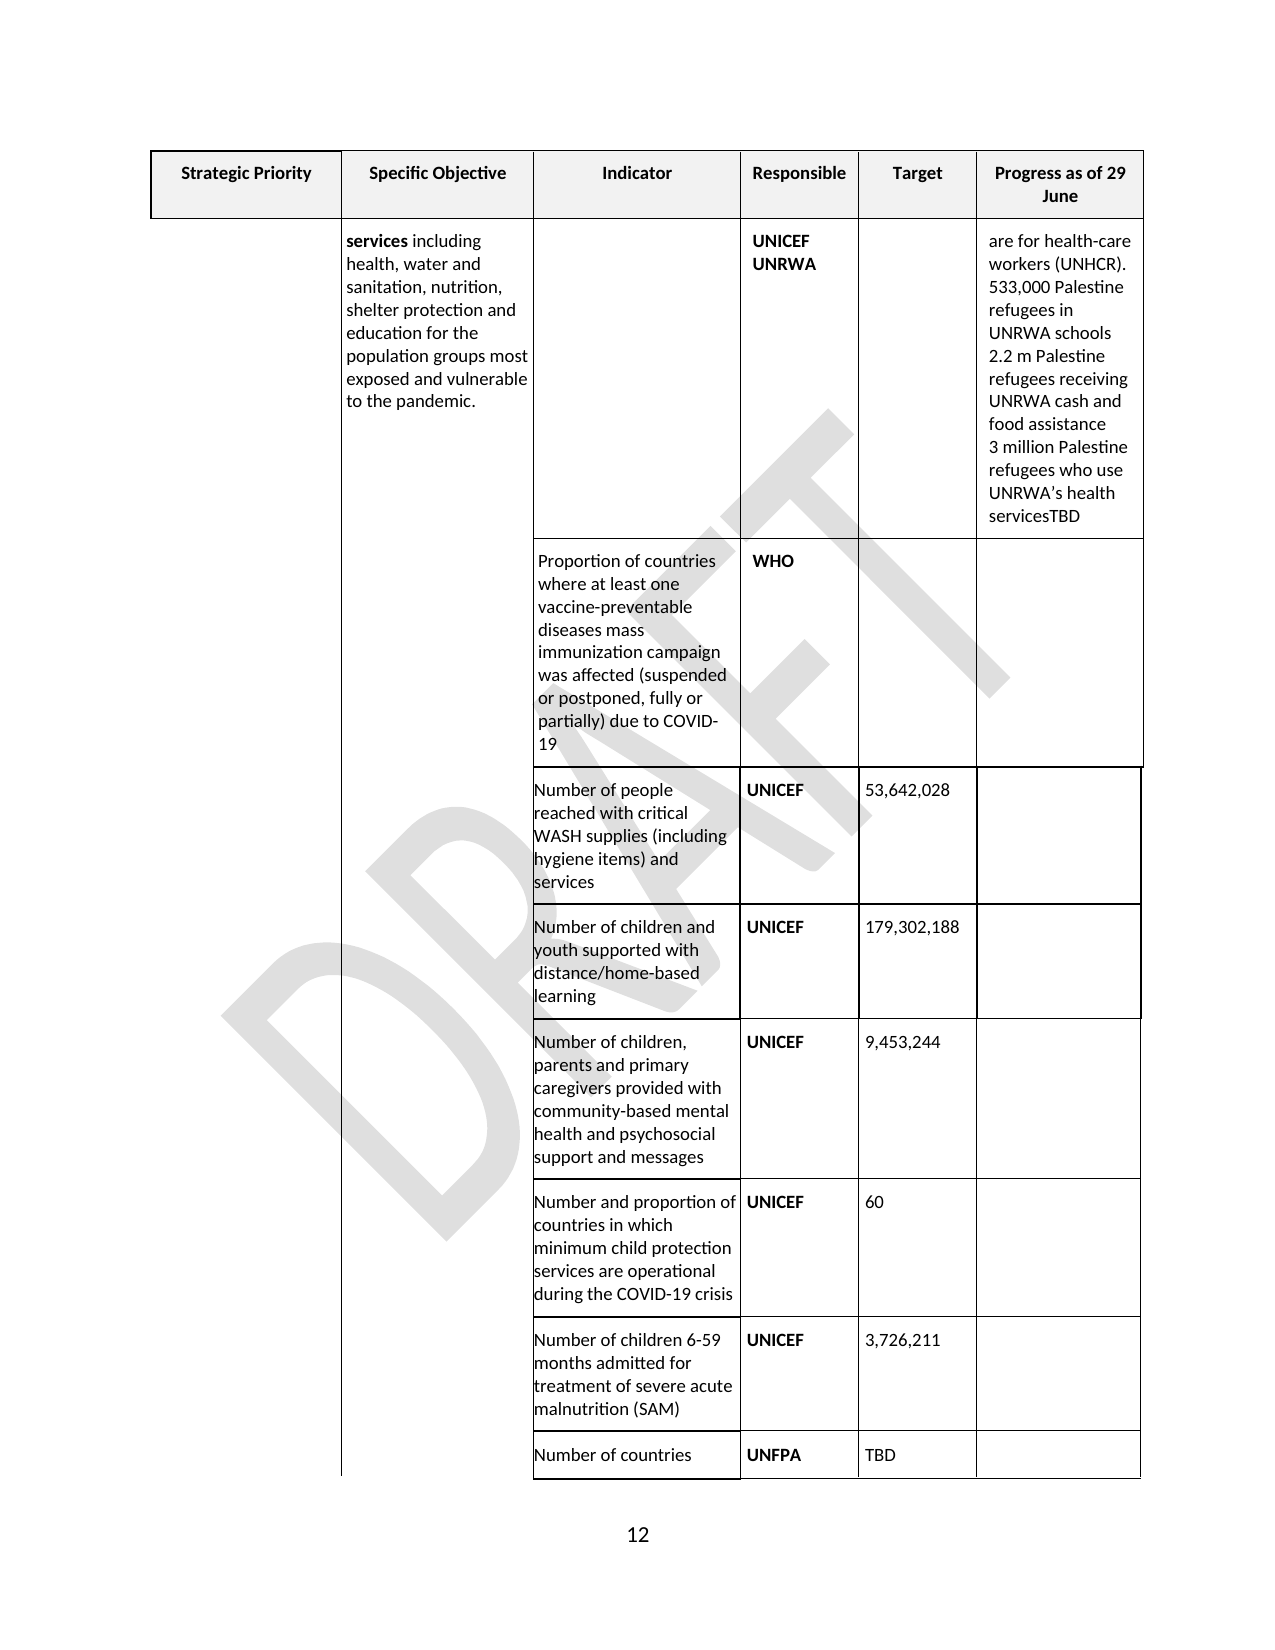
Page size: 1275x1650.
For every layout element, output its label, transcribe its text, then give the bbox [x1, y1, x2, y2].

table_cell [977, 539, 1143, 766]
table_cell [978, 768, 1140, 903]
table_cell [534, 219, 740, 537]
table_cell [977, 1317, 1140, 1430]
table_cell [859, 219, 976, 537]
table_cell UNFPA [741, 1431, 858, 1478]
table_cell Number and proportion of countries in which minimum child protection services are operational during the COVID-19 crisis [534, 1180, 740, 1316]
table_header Responsible [741, 151, 858, 218]
table_header Strategic Priority [152, 152, 341, 218]
table_header Indicator [534, 151, 740, 218]
table_cell UNICEF [741, 905, 858, 1018]
table_cell UNICEF [741, 1019, 858, 1178]
table_cell UNICEF [741, 768, 858, 903]
table_cell UNICEF [741, 1317, 858, 1430]
table_cell TBD [859, 1431, 977, 1478]
table_cell [977, 1179, 1140, 1316]
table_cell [977, 219, 1143, 537]
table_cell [342, 219, 533, 1478]
table_cell Number of children 6-59 months admitted for treatment of severe acute malnutrition (SAM) [534, 1318, 740, 1430]
table_cell [859, 539, 976, 766]
table_cell UNICEF [741, 1179, 858, 1316]
table_cell Number of children, parents and primary caregivers provided with community-based mental health and psychosocial support and messages [534, 1020, 740, 1178]
table_cell IOM UNFPA UNHCR UNICEF UNRWA [741, 219, 858, 537]
table_cell 3,726,211 [859, 1317, 976, 1430]
table_cell Number of children and youth supported with distance/home-based learning [534, 905, 739, 1018]
table_cell 60 [859, 1179, 976, 1316]
table_cell Proportion of countries where at least one vaccine-preventable diseases mass immunization campaign was affected (suspended or postponed, fully or partially) due to COVID-19 [534, 539, 740, 766]
table_cell 179,302,188 [860, 905, 976, 1018]
table_cell 53,642,028 [860, 768, 976, 903]
table_cell Number of people reached with critical WASH supplies (including hygiene items) and services [534, 768, 739, 903]
table_cell [978, 905, 1140, 1018]
table_cell 9,453,244 [859, 1019, 976, 1178]
table_cell WHO [741, 539, 858, 766]
table_header Target [859, 151, 976, 218]
table_cell [977, 1431, 1141, 1478]
table_header Specific Objective [342, 151, 533, 218]
table_cell [977, 1019, 1140, 1178]
table_header Progress as of 29 June [977, 151, 1143, 218]
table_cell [534, 1432, 740, 1478]
